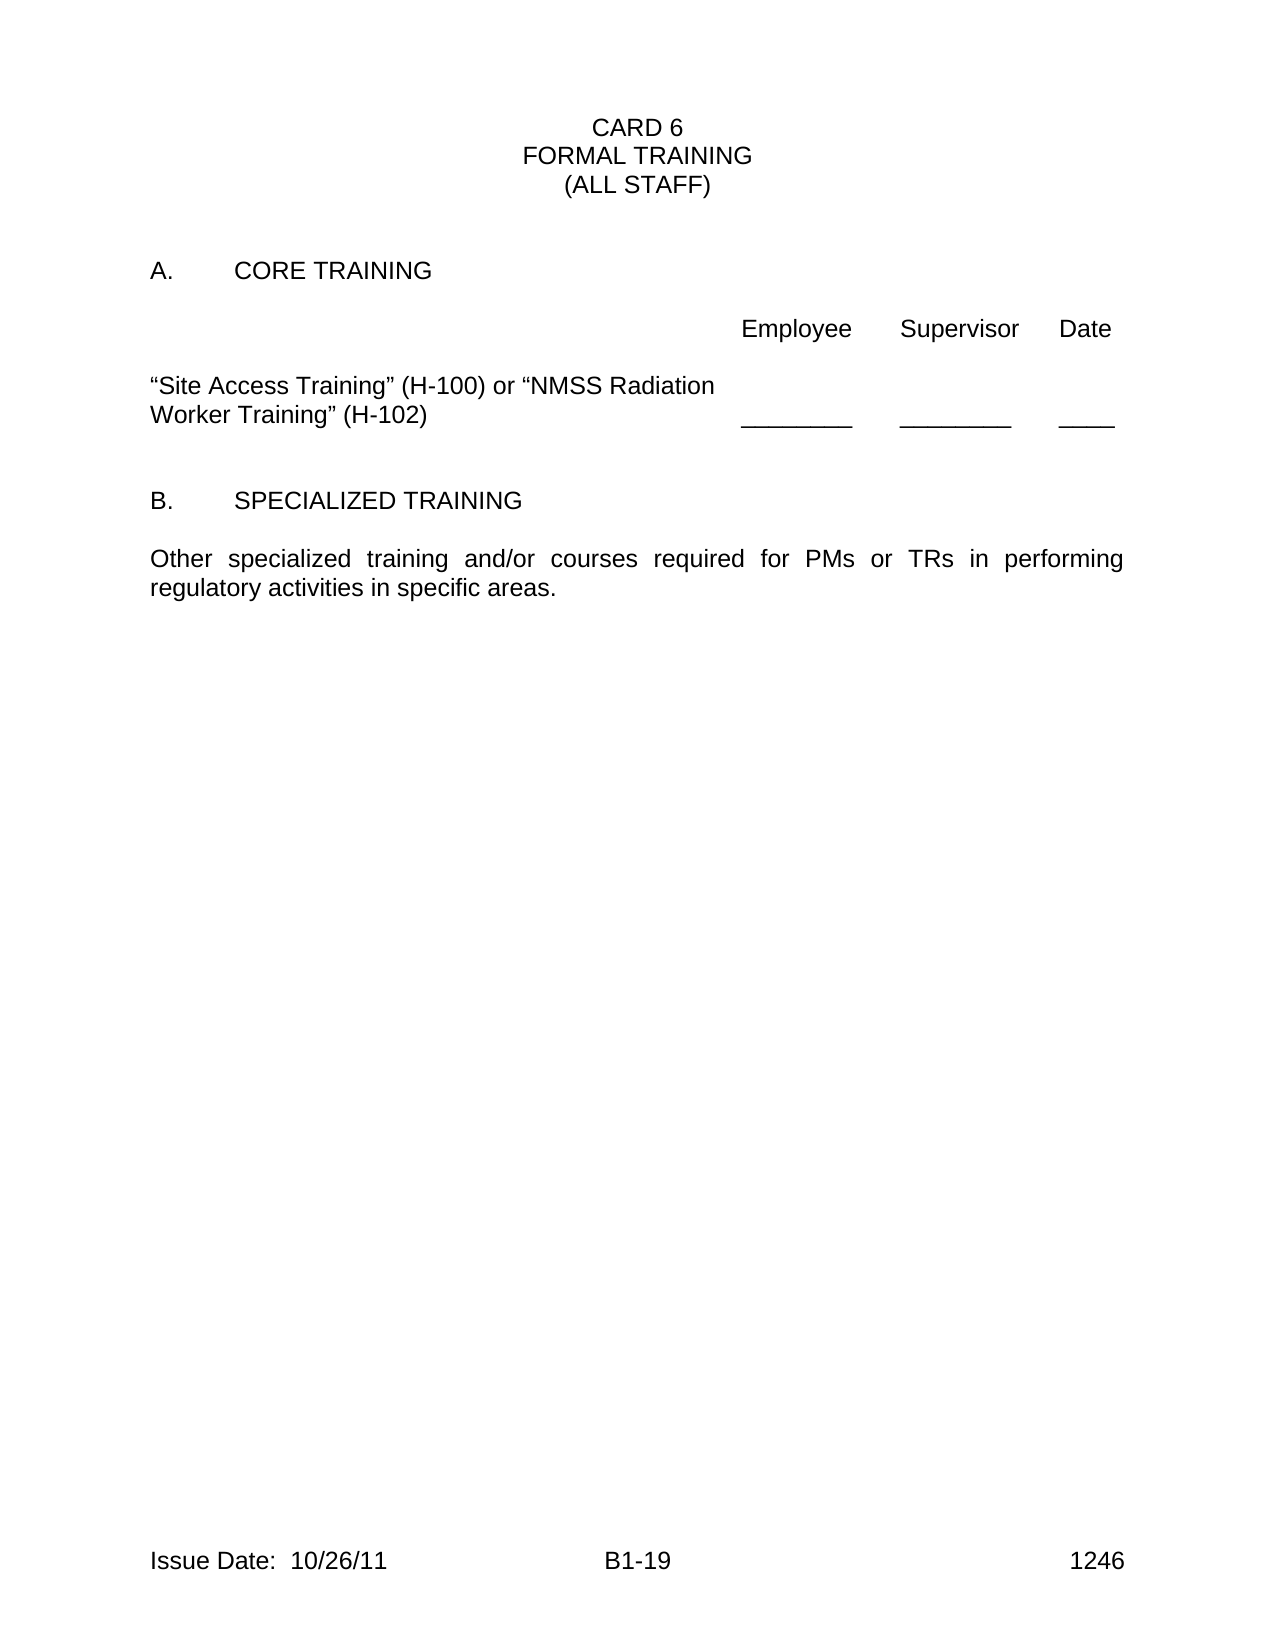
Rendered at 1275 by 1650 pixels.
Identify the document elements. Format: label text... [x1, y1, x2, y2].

text A. CORE TRAINING [150, 256, 1125, 285]
text CARD 6 [150, 112, 1125, 141]
text “Site Access Training” (H-100) or “NMSS Radiation [150, 371, 1125, 400]
text Employee Supervisor Date [150, 314, 1125, 342]
text B. SPECIALIZED TRAINING [150, 486, 1125, 515]
text Worker Training” (H-102) ________ ________ ____ [150, 400, 1125, 429]
text FORMAL TRAINING [150, 141, 1125, 170]
text (ALL STAFF) [150, 170, 1125, 199]
text Other specialized training and/or courses required for PMs or TRs in performing regulatory activities in specific areas. [150, 544, 1125, 601]
